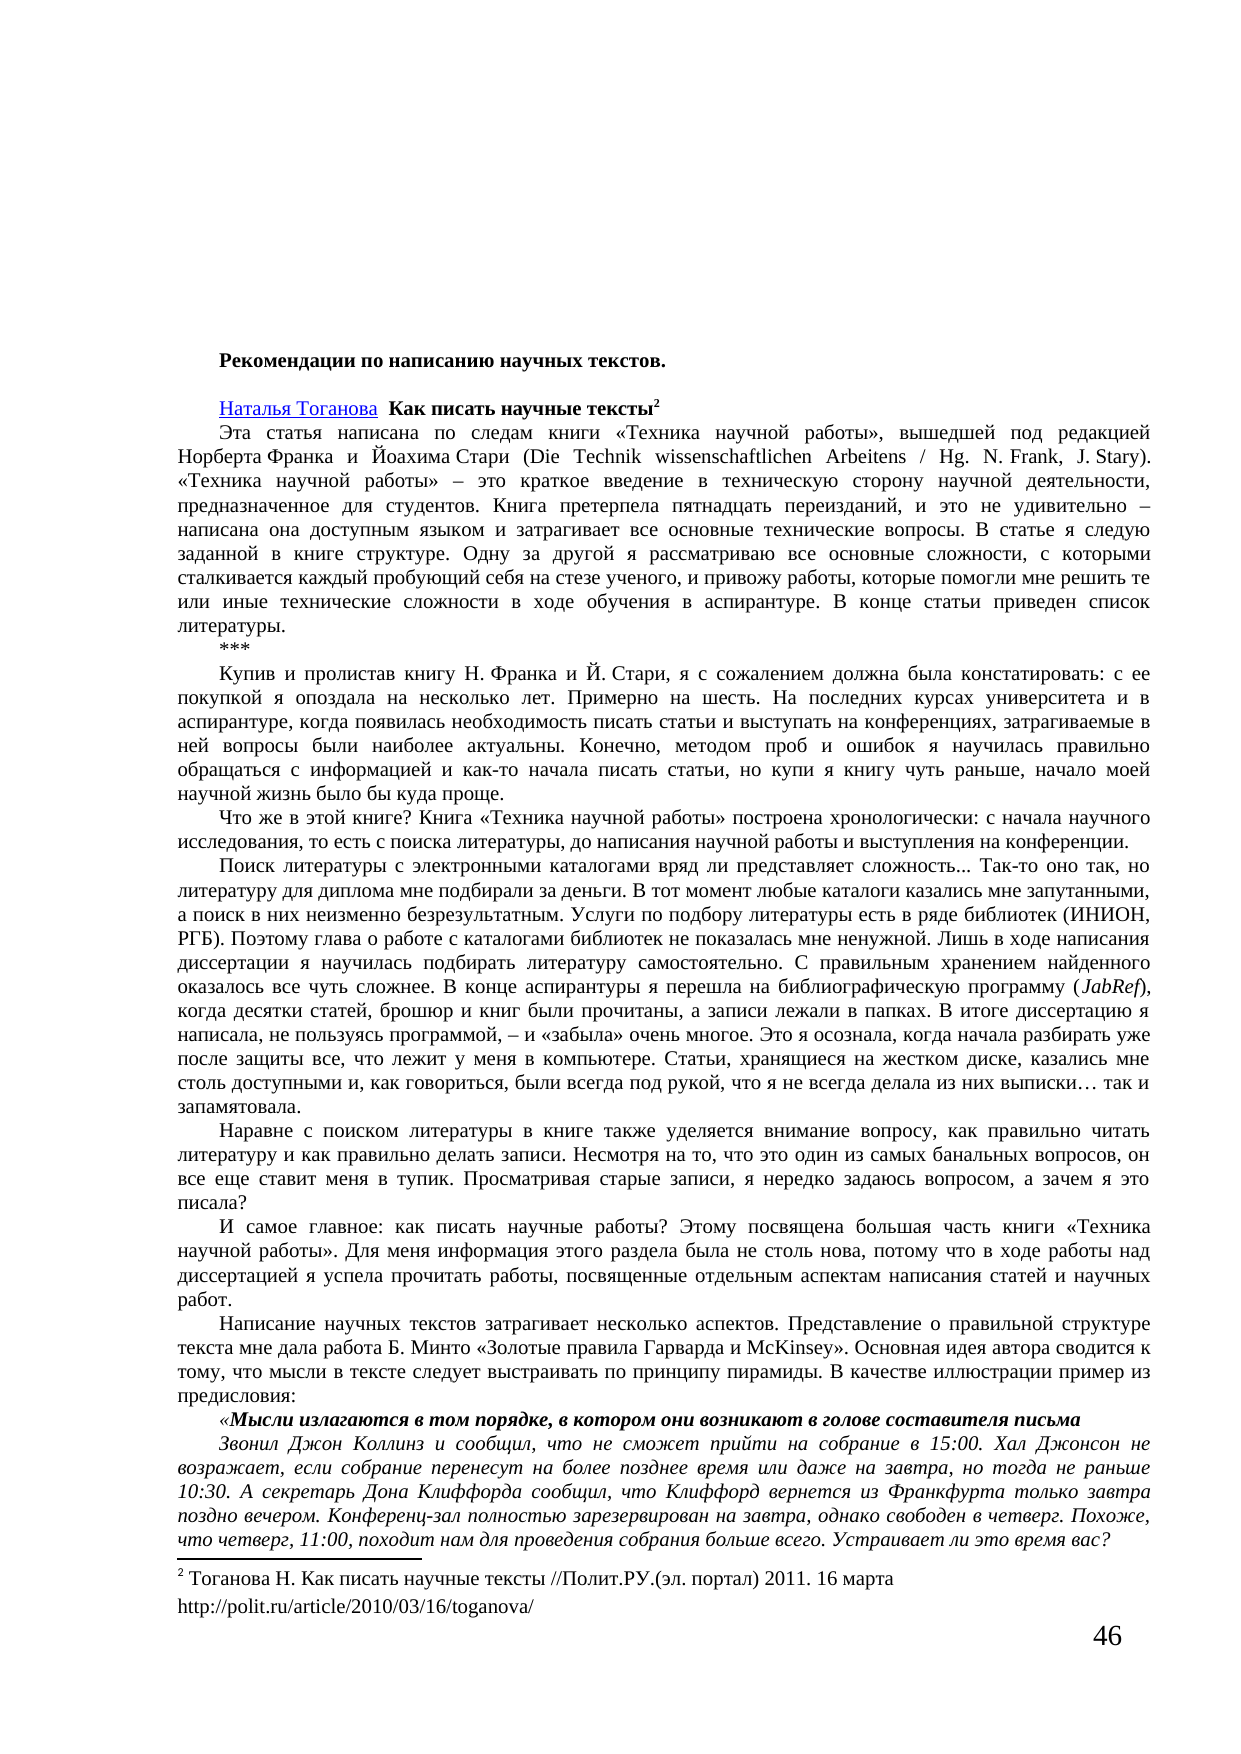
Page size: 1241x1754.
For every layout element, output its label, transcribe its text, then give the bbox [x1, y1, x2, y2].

text «Мысли излагаются в том порядке, в котором они возникают в голове составителя письма [177, 1407, 1152, 1431]
text Наталья Тоганова Как писать научные тексты [177, 396, 1152, 420]
text Рекомендации по написанию научных текстов. [177, 348, 1152, 372]
text Эта статья написана по следам книги «Техника научной работы», вышедшей под редакцией Норберта Франка и Йоахима Стари (Die Technik wissenschaftlichen Arbeitens / Hg. N. Frank, J. Stary). «Техника научной работы» – это краткое введение в техническую сторону научной деятельности, предназначенное для студентов. Книга претерпела пятнадцать переизданий, и это не удивительно – написана она доступным языком и затрагивает все основные технические вопросы. В статье я следую заданной в книге структуре. Одну за другой я рассматриваю все основные сложности, с которыми сталкивается каждый пробующий себя на стезе ученого, и привожу работы, которые помогли мне решить те или иные технические сложности в ходе обучения в аспирантуре. В конце статьи приведен список литературы. [177, 420, 1152, 637]
text Купив и пролистав книгу Н. Франка и Й. Стари, я с сожалением должна была констатировать: с ее покупкой я опоздала на несколько лет. Примерно на шесть. На последних курсах университета и в аспирантуре, когда появилась необходимость писать статьи и выступать на конференциях, затрагиваемые в ней вопросы были наиболее актуальны. Конечно, методом проб и ошибок я научилась правильно обращаться с информацией и как-то начала писать статьи, но купи я книгу чуть раньше, начало моей научной жизнь было бы куда проще. [177, 661, 1152, 805]
text Что же в этой книге? Книга «Техника научной работы» построена хронологически: с начала научного исследования, то есть с поиска литературы, до написания научной работы и выступления на конференции. [177, 805, 1152, 853]
text Звонил Джон Коллинз и сообщил, что не сможет прийти на собрание в 15:00. Хал Джонсон не возражает, если собрание перенесут на более позднее время или даже на завтра, но тогда не раньше 10:30. А секретарь Дона Клиффорда сообщил, что Клиффорд вернется из Франкфурта только завтра поздно вечером. Конференц-зал полностью зарезервирован на завтра, однако свободен в четверг. Похоже, что четверг, 11:00, походит нам для проведения собрания больше всего. Устраивает ли это время вас? [177, 1431, 1152, 1551]
text И самое главное: как писать научные работы? Этому посвящена большая часть книги «Техника научной работы». Для меня информация этого раздела была не столь нова, потому что в ходе работы над диссертацией я успела прочитать работы, посвященные отдельным аспектам написания статей и научных работ. [177, 1214, 1152, 1311]
text *** [177, 637, 1152, 661]
text Поиск литературы с электронными каталогами вряд ли представляет сложность... Так-то оно так, но литературу для диплома мне подбирали за деньги. В тот момент любые каталоги казались мне запутанными, а поиск в них неизменно безрезультатным. Услуги по подбору литературы есть в ряде библиотек (ИНИОН, РГБ). Поэтому глава о работе с каталогами библиотек не показалась мне ненужной. Лишь в ходе написания диссертации я научилась подбирать литературу самостоятельно. С правильным хранением найденного оказалось все чуть сложнее. В конце аспирантуры я перешла на библиографическую программу (JabRef), когда десятки статей, брошюр и книг были прочитаны, а записи лежали в папках. В итоге диссертацию я написала, не пользуясь программой, – и «забыла» очень многое. Это я осознала, когда начала разбирать уже после защиты все, что лежит у меня в компьютере. Статьи, хранящиеся на жестком диске, казались мне столь доступными и, как говориться, были всегда под рукой, что я не всегда делала из них выписки… так и запамятовала. [177, 853, 1152, 1118]
text Наравне с поиском литературы в книге также уделяется внимание вопросу, как правильно читать литературу и как правильно делать записи. Несмотря на то, что это один из самых банальных вопросов, он все еще ставит меня в тупик. Просматривая старые записи, я нередко задаюсь вопросом, а зачем я это писала? [177, 1118, 1152, 1214]
text Написание научных текстов затрагивает несколько аспектов. Представление о правильной структуре текста мне дала работа Б. Минто «Золотые правила Гарварда и McKinsey». Основная идея автора сводится к тому, что мысли в тексте следует выстраивать по принципу пирамиды. В качестве иллюстрации пример из предисловия: [177, 1311, 1152, 1407]
